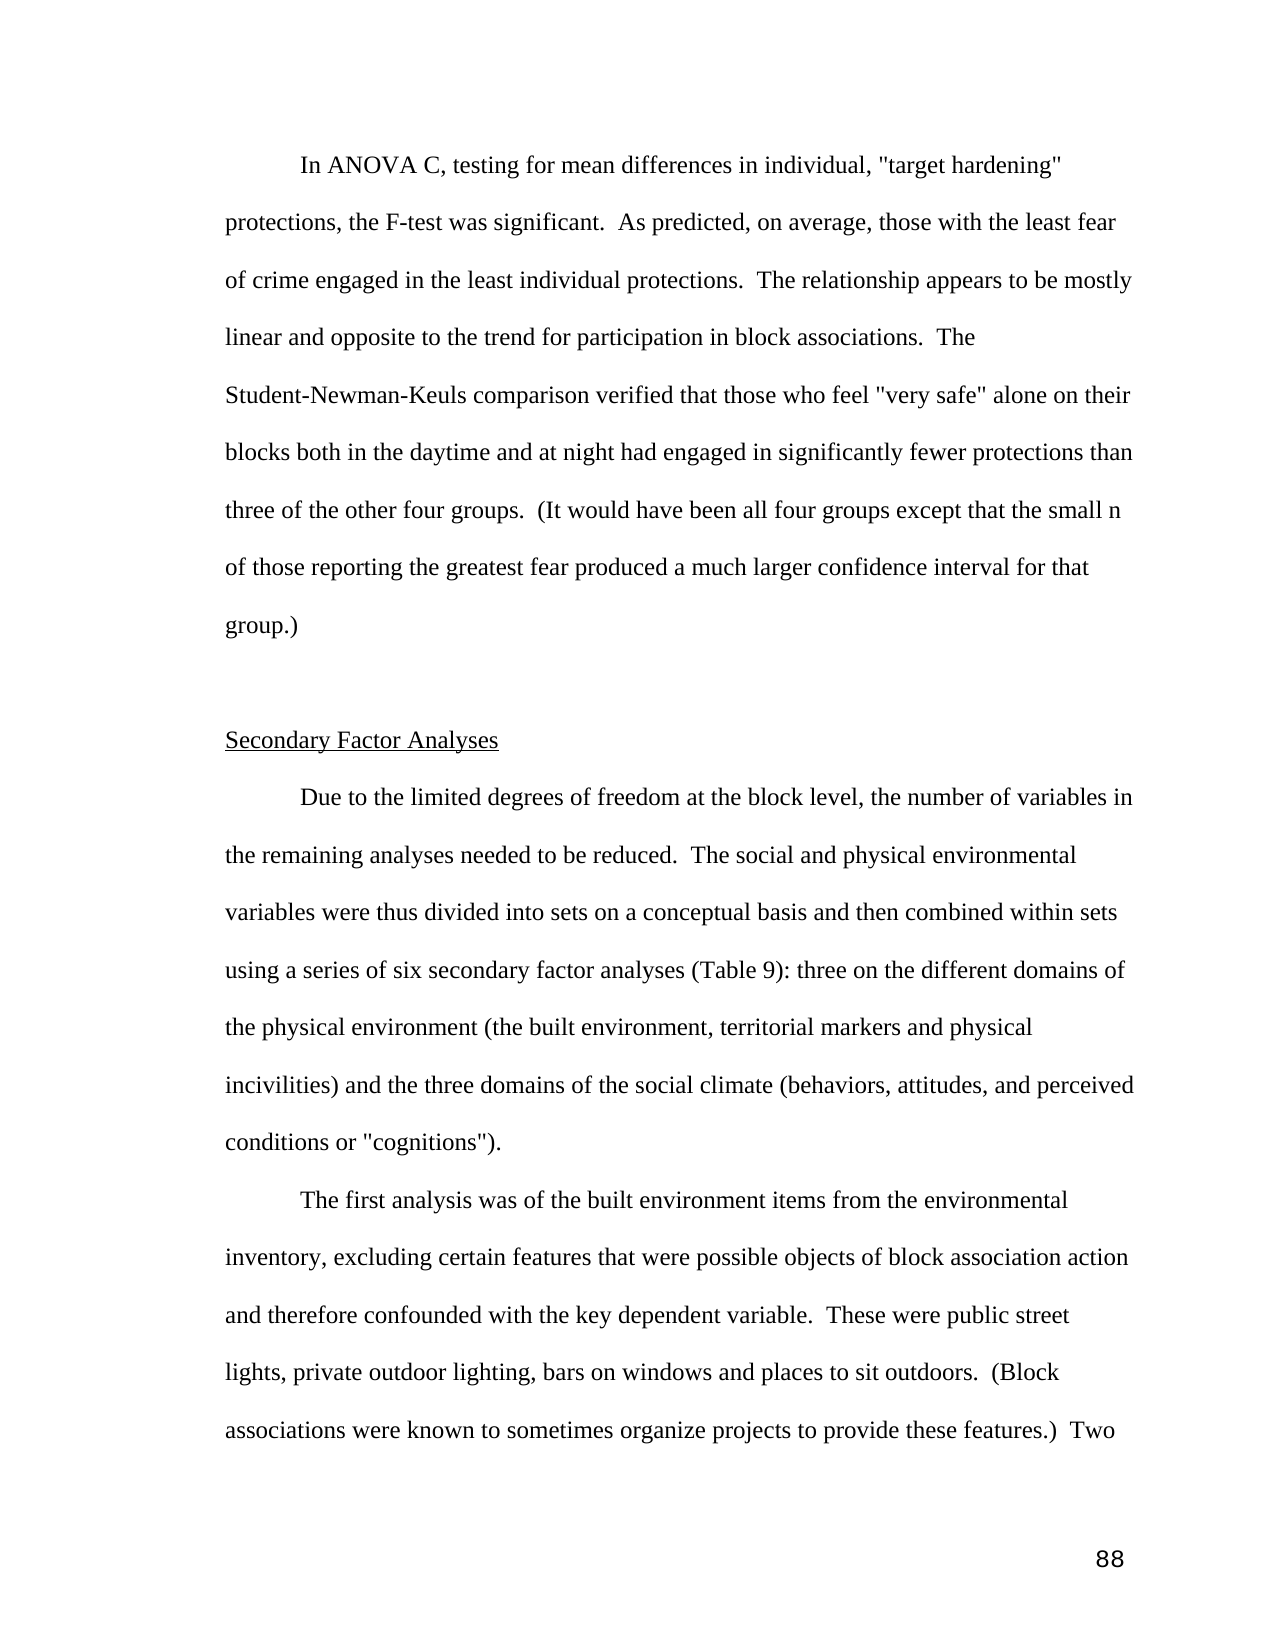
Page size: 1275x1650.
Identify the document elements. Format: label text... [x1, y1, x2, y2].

text In ANOVA C, testing for mean differences in individual, "target hardening" protections, the F-test was significant. As predicted, on average, those with the least fear of crime engaged in the least individual protections. The relationship appears to be mostly linear and opposite to the trend for participation in block associations. The Student-Newman-Keuls comparison verified that those who feel "very safe" alone on their blocks both in the daytime and at night had engaged in significantly fewer protections than three of the other four groups. (It would have been all four groups except that the small n of those reporting the greatest fear produced a much larger confidence interval for that group.) [225, 150, 1137, 639]
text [225, 1185, 1137, 1444]
text Secondary Factor Analyses [225, 725, 1137, 754]
text Due to the limited degrees of freedom at the block level, the number of variables in the remaining analyses needed to be reduced. The social and physical environmental variables were thus divided into sets on a conceptual basis and then combined within sets using a series of six secondary factor analyses (Table 9): three on the different domains of the physical environment (the built environment, territorial markers and physical incivilities) and the three domains of the social climate (behaviors, attitudes, and perceived conditions or "cognitions"). [225, 782, 1137, 1156]
